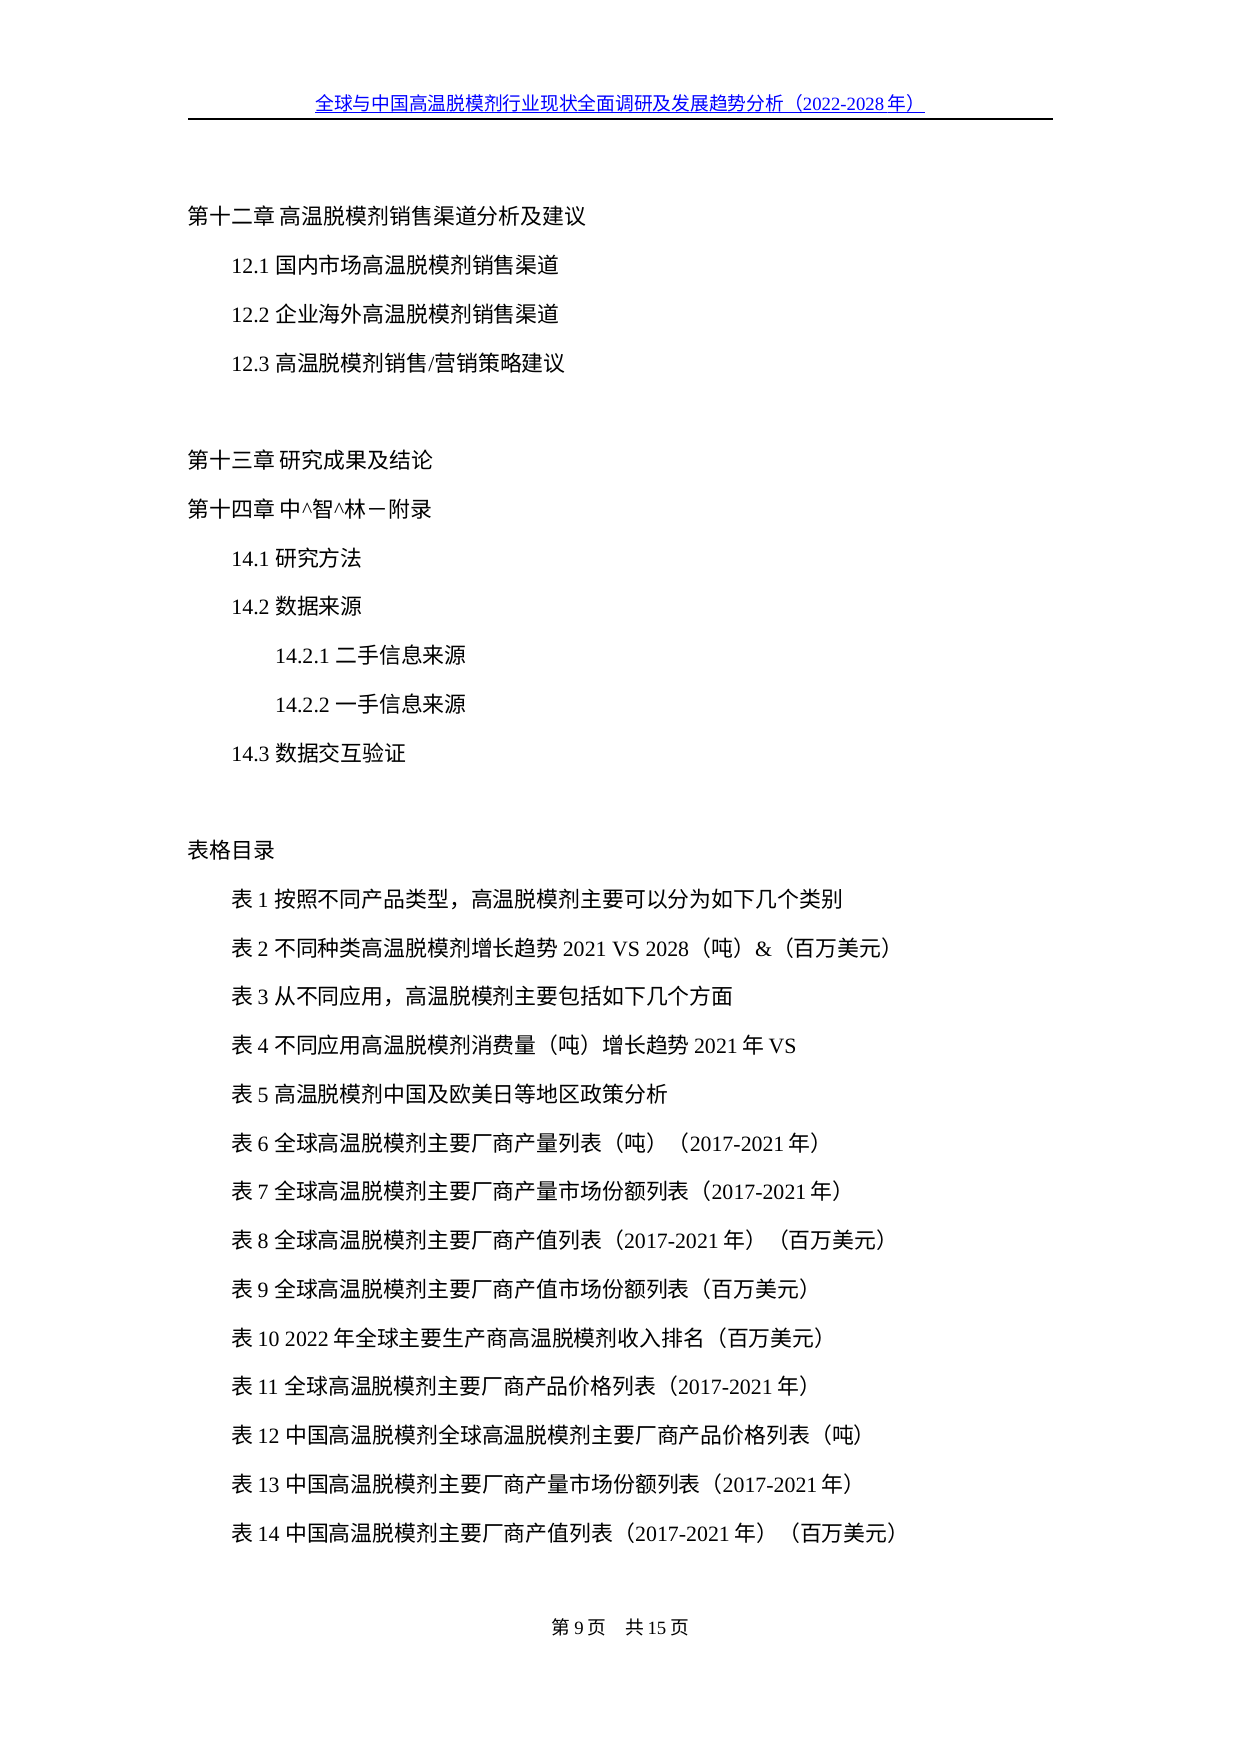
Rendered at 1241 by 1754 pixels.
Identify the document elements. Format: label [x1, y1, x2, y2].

text [187, 150, 1053, 1548]
